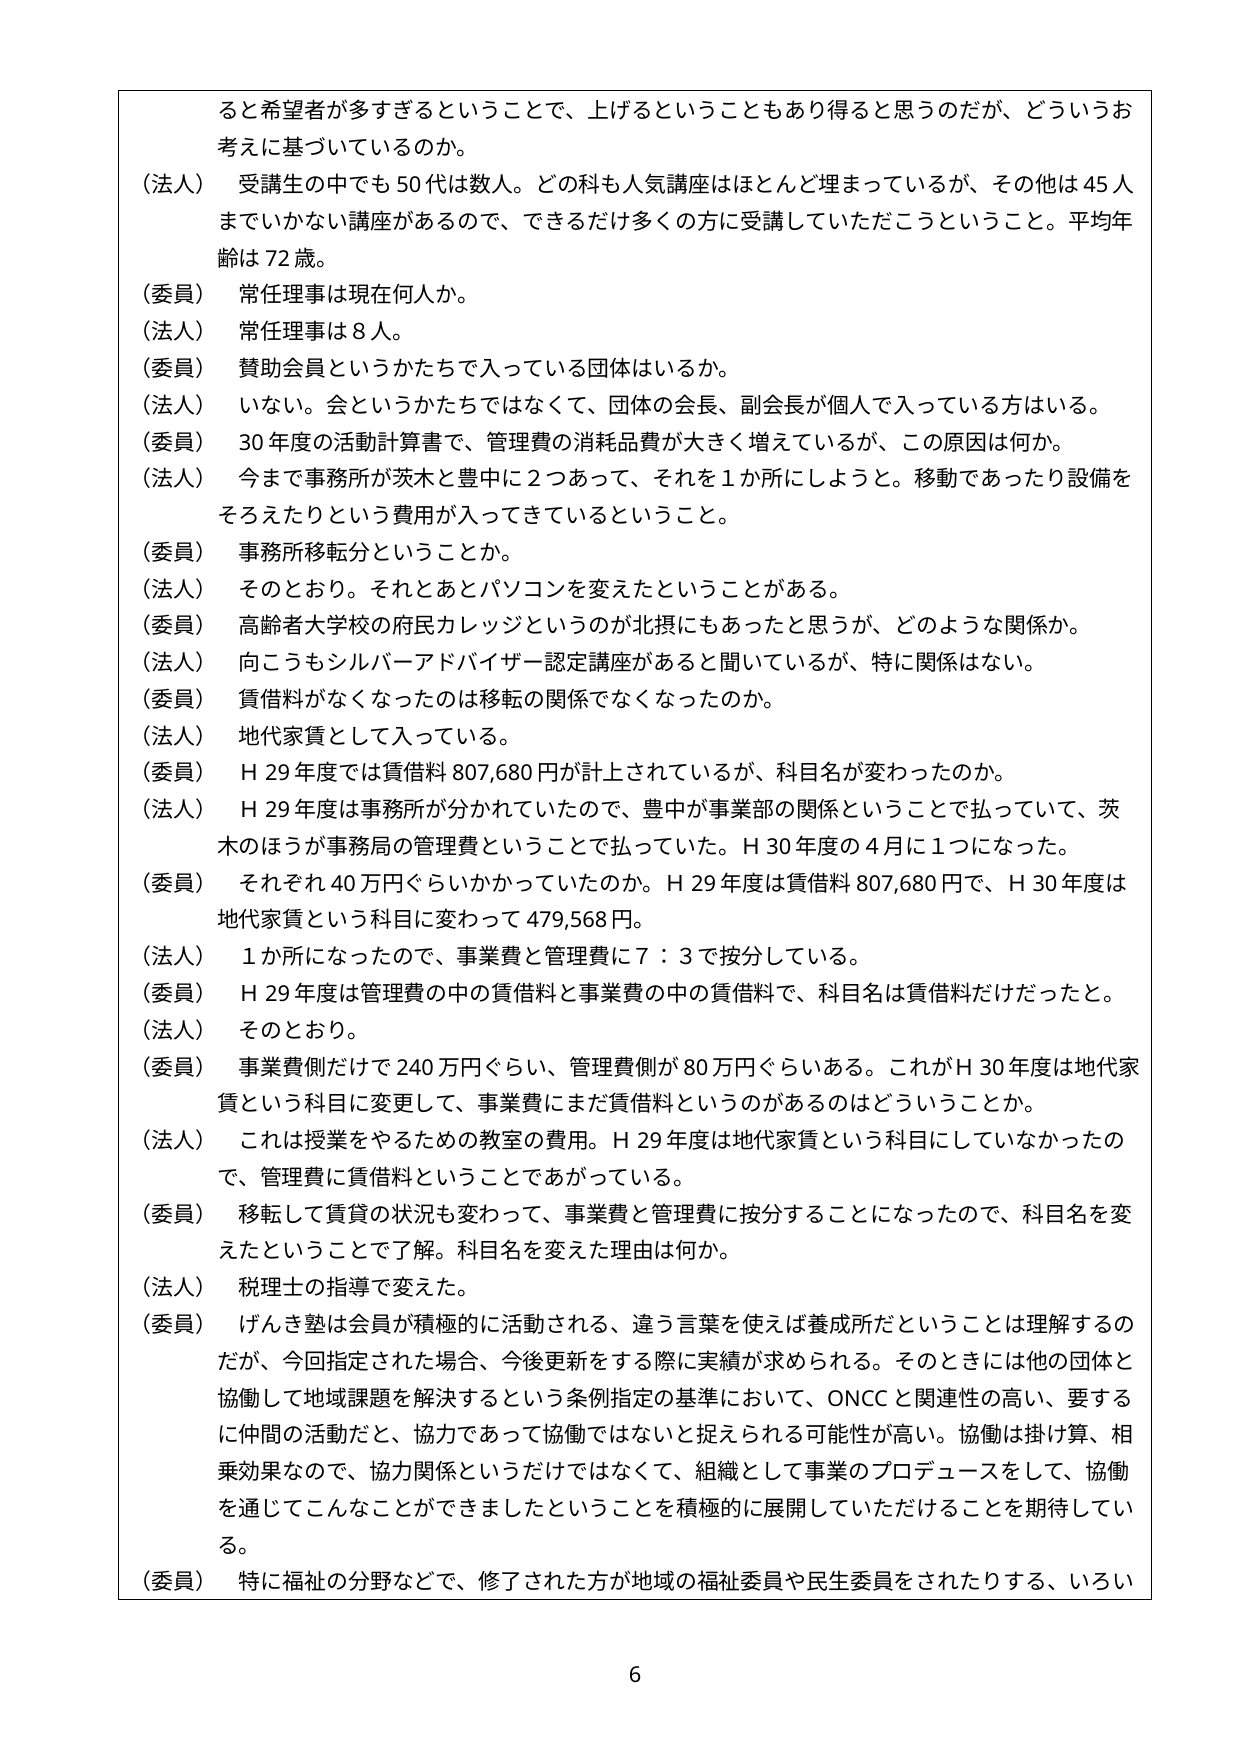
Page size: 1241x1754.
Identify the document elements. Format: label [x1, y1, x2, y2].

table_cell [119, 91, 1151, 1599]
